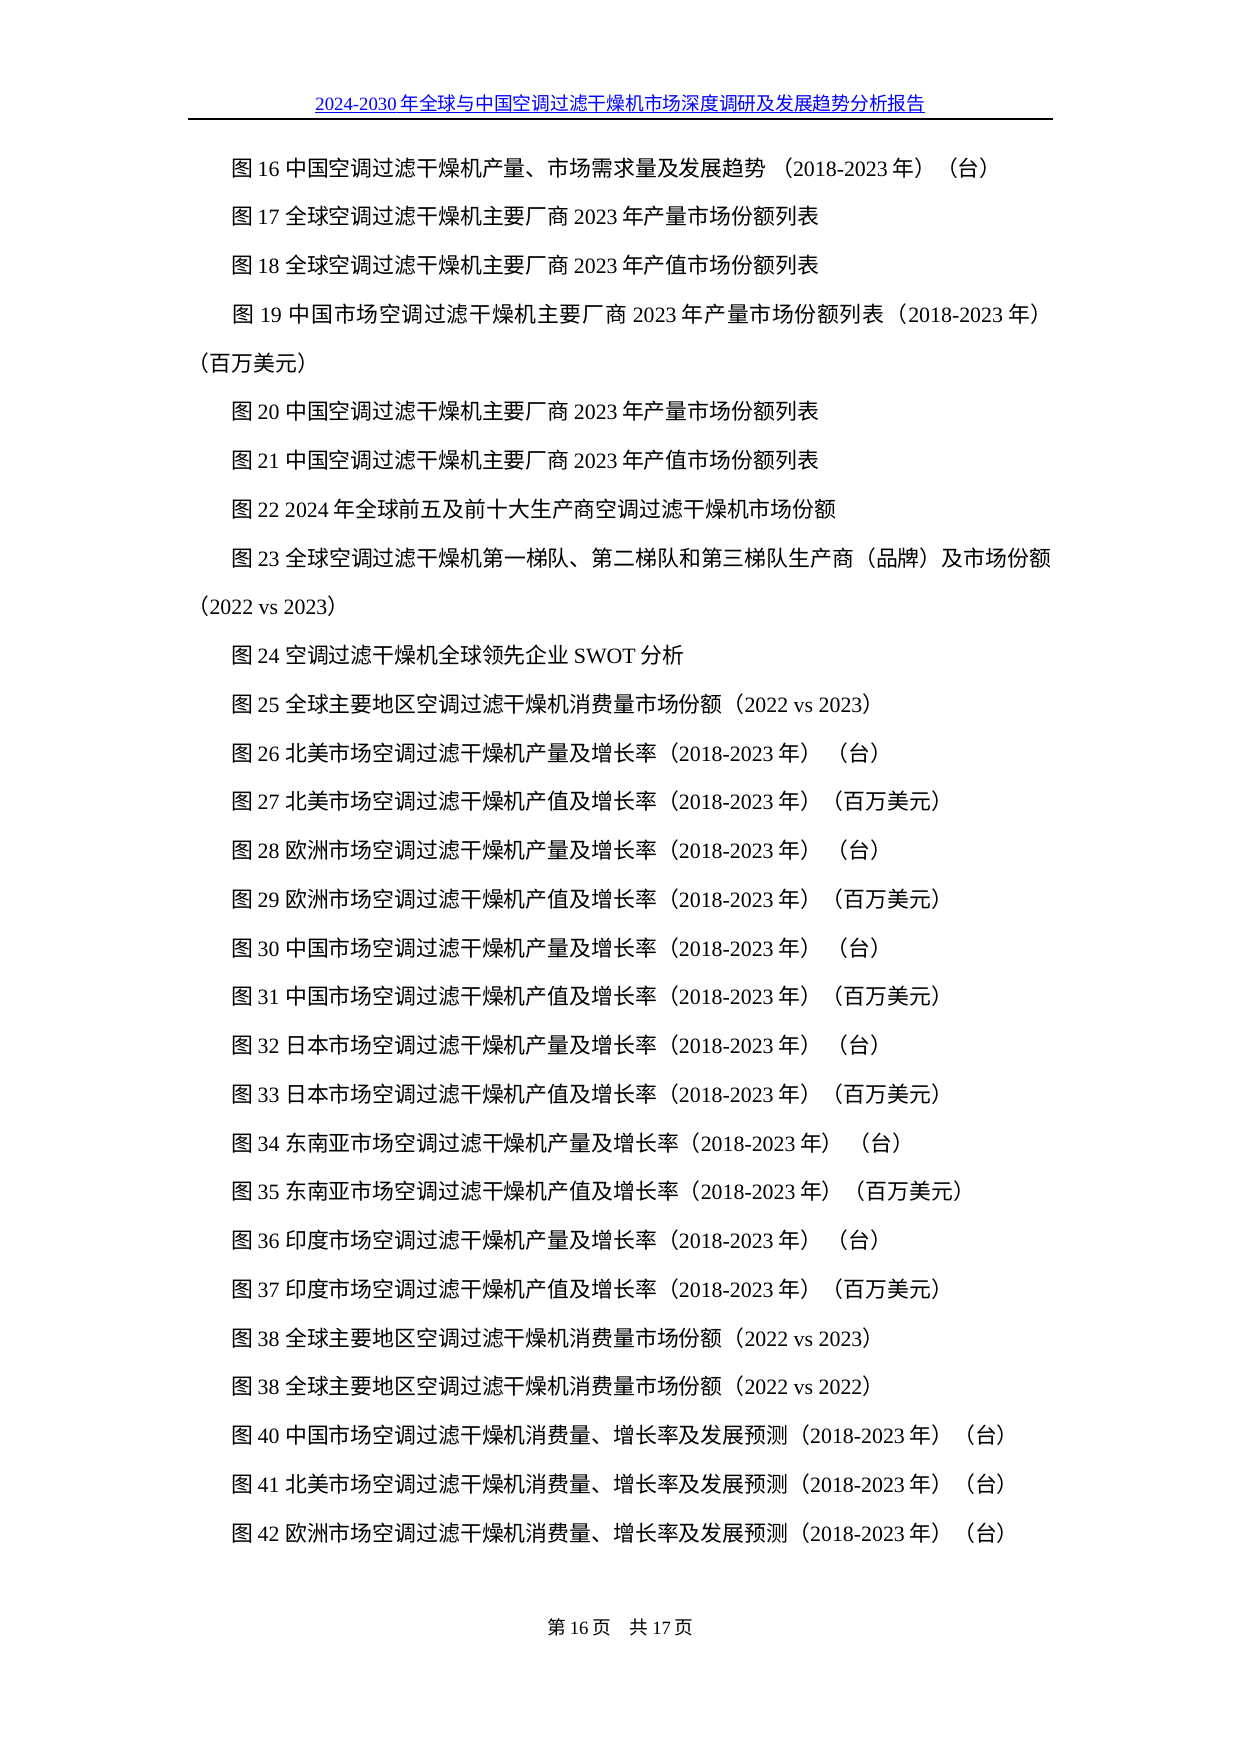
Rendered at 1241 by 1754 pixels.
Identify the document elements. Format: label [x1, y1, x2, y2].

text [187, 150, 1053, 1548]
